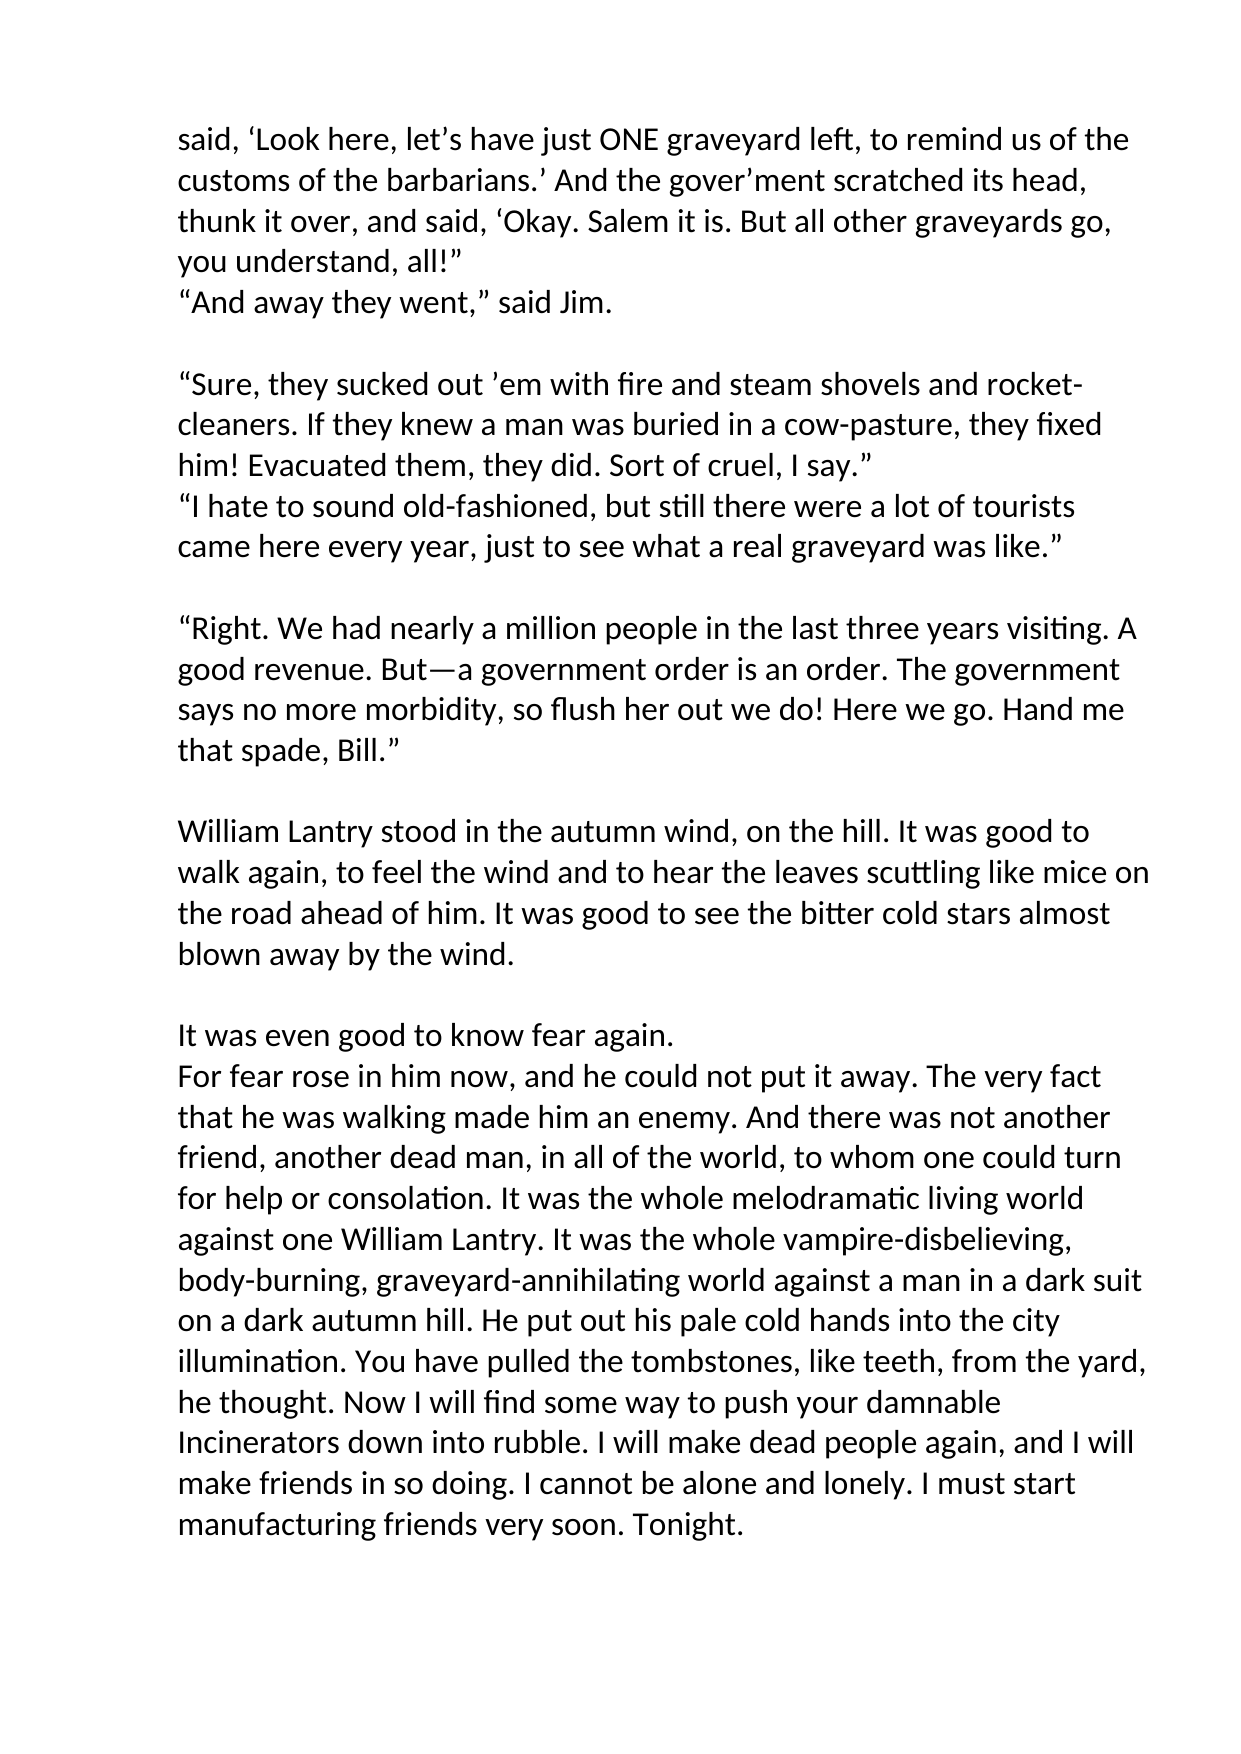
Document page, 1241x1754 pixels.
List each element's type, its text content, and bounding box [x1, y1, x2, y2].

text For fear rose in him now, and he could not put it away. The very fact that he was walking made him an enemy. And there was not another friend, another dead man, in all of the world, to whom one could turn for help or consolation. It was the whole melodramatic living world against one William Lantry. It was the whole vampire-disbelieving, body-burning, graveyard-annihilating world against a man in a dark suit on a dark autumn hill. He put out his pale cold hands into the city illumination. You have pulled the tombstones, like teeth, from the yard, he thought. Now I will find some way to push your damnable Incinerators down into rubble. I will make dead people again, and I will make friends in so doing. I cannot be alone and lonely. I must start manufacturing friends very soon. Tonight. [177, 1055, 1152, 1544]
text William Lantry stood in the autumn wind, on the hill. It was good to walk again, to feel the wind and to hear the leaves scuttling like mice on the road ahead of him. It was good to see the bitter cold stars almost blown away by the wind. [177, 811, 1152, 973]
text “And away they went,” said Jim. [177, 281, 1152, 322]
text “Right. We had nearly a million people in the last three years visiting. A good revenue. But—a government order is an order. The government says no more morbidity, so flush her out we do! Here we go. Hand me that spade, Bill.” [177, 607, 1152, 770]
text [177, 118, 1152, 281]
text “Sure, they sucked out ’em with fire and steam shovels and rocket-cleaners. If they knew a man was buried in a cow-pasture, they fixed him! Evacuated them, they did. Sort of cruel, I say.” [177, 362, 1152, 485]
text It was even good to know fear again. [177, 1014, 1152, 1055]
text “I hate to sound old-fashioned, but still there were a lot of tourists came here every year, just to see what a real graveyard was like.” [177, 485, 1152, 566]
